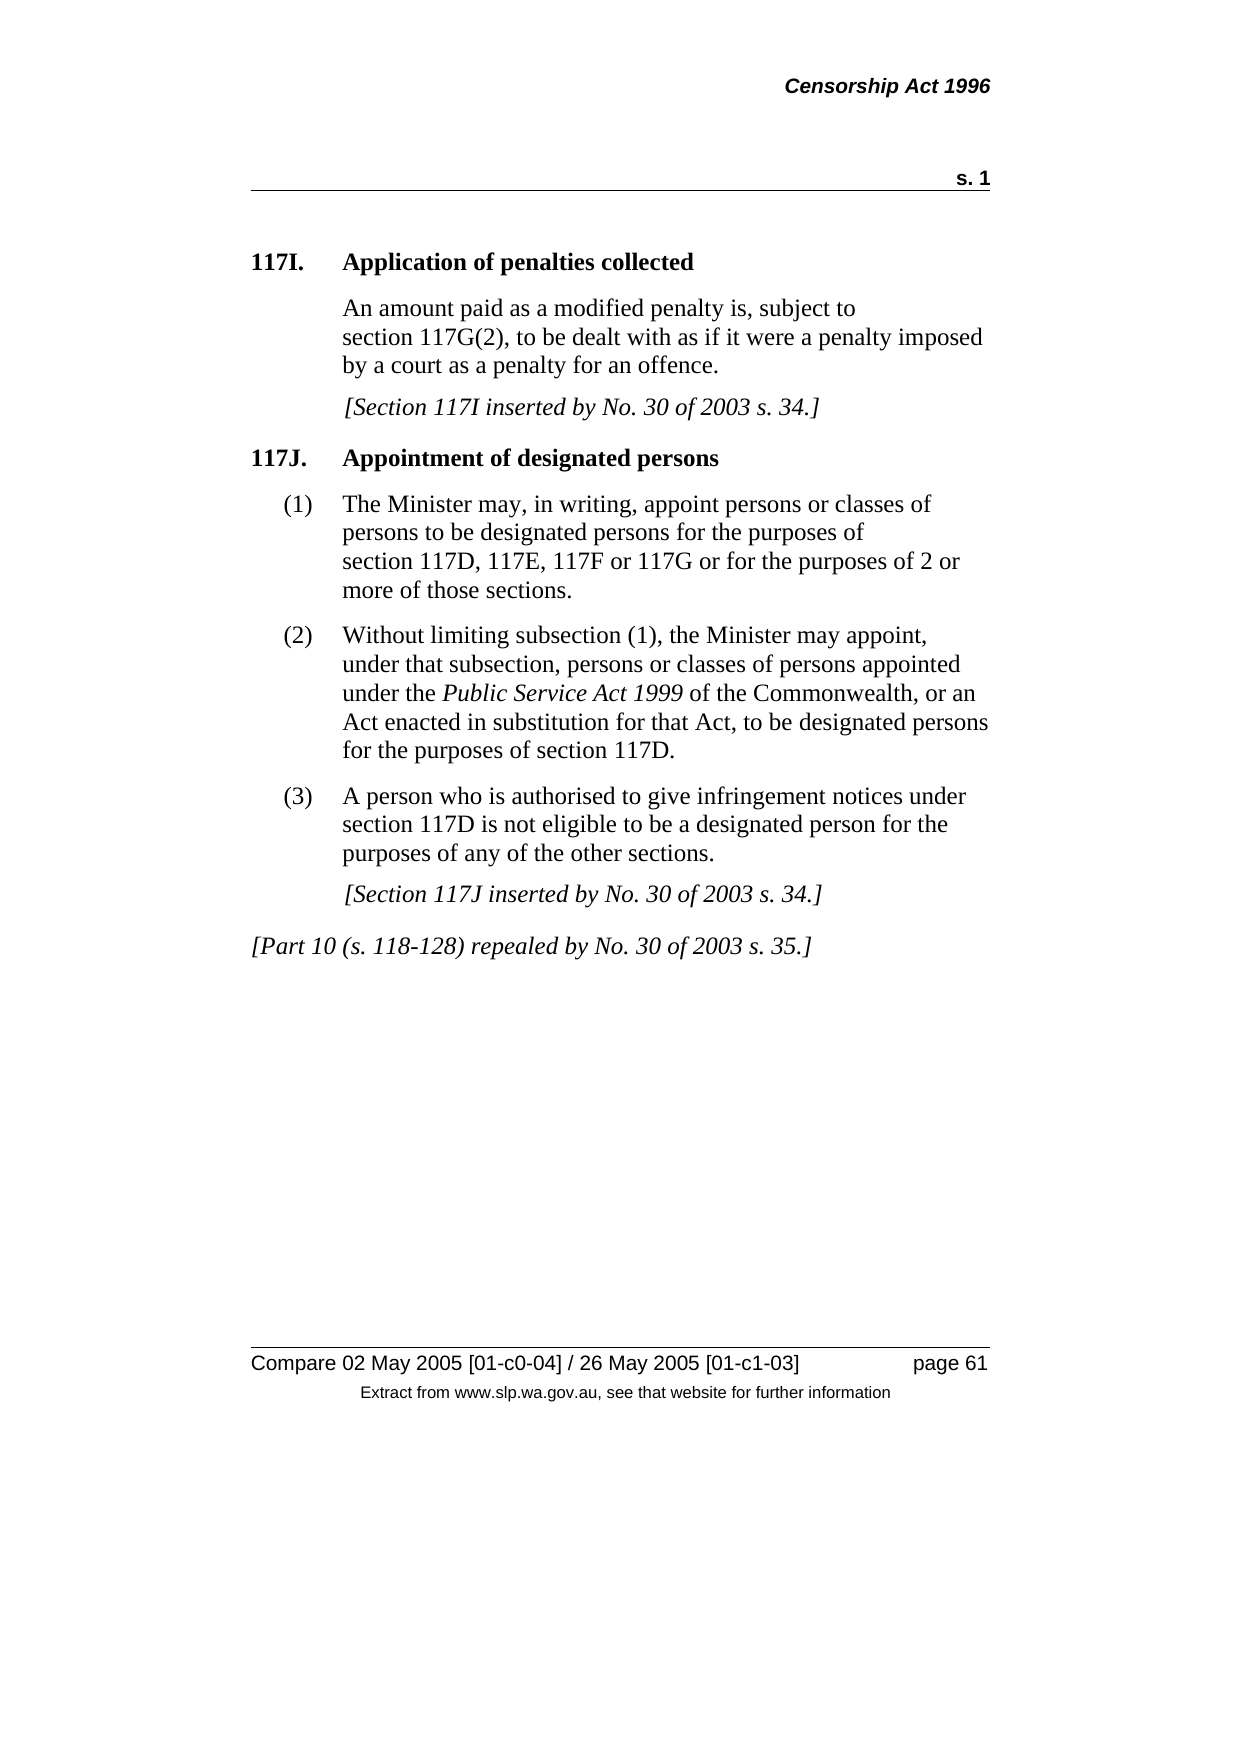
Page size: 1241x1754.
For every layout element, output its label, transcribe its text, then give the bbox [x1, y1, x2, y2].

text [Part 10 (s. 118-128) repealed by No. 30 of 2003 s. 35.] [251, 931, 990, 960]
text (2) Without limiting subsection (1), the Minister may appoint, under that subsection, persons or classes of persons appointed under the Public Service Act 1999 of the Commonwealth, or an Act enacted in substitution for that Act, to be designated persons for the purposes of section 117D. [251, 620, 990, 764]
text [Section 117I inserted by No. 30 of 2003 s. 34.] [251, 392, 990, 420]
text [Section 117J inserted by No. 30 of 2003 s. 34.] [251, 879, 990, 908]
text (3) A person who is authorised to give infringement notices under section 117D is not eligible to be a designated person for the purposes of any of the other sections. [251, 781, 990, 867]
text (1) The Minister may, in writing, appoint persons or classes of persons to be designated persons for the purposes of section 117D, 117E, 117F or 117G or for the purposes of 2 or more of those sections. [251, 489, 990, 604]
subtitle 117I. Application of penalties collected [251, 247, 990, 276]
text An amount paid as a modified penalty is, subject to section 117G(2), to be dealt with as if it were a penalty imposed by a court as a penalty for an offence. [251, 293, 990, 379]
subtitle 117J. Appointment of designated persons [251, 443, 990, 472]
